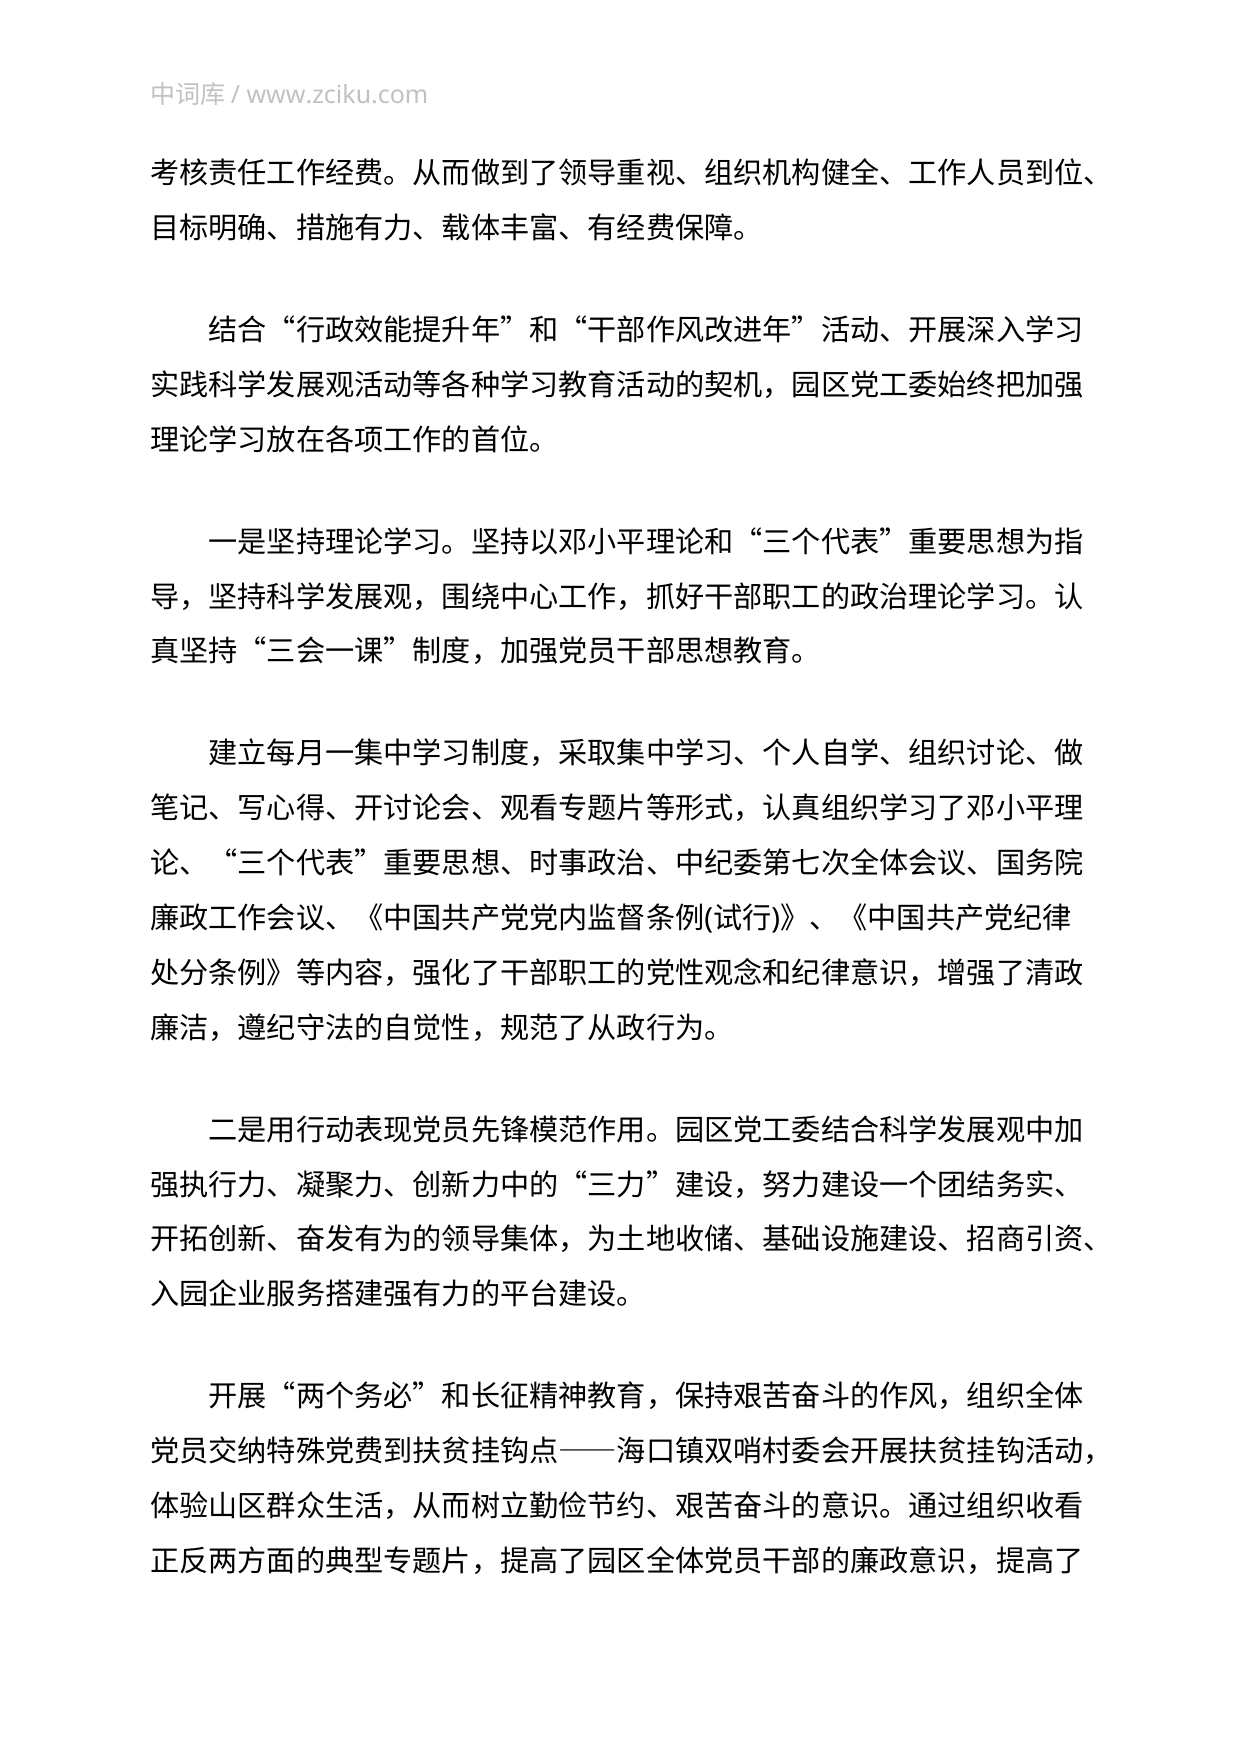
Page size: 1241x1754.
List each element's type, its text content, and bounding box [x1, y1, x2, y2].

text 二是用行动表现党员先锋模范作用。园区党工委结合科学发展观中加强执行力、凝聚力、创新力中的“三力”建设，努力建设一个团结务实、开拓创新、奋发有为的领导集体，为土地收储、基础设施建设、招商引资、入园企业服务搭建强有力的平台建设。 [150, 1106, 1090, 1313]
text 结合“行政效能提升年”和“干部作风改进年”活动、开展深入学习实践科学发展观活动等各种学习教育活动的契机，园区党工委始终把加强理论学习放在各项工作的首位。 [150, 307, 1090, 459]
text 建立每月一集中学习制度，采取集中学习、个人自学、组织讨论、做笔记、写心得、开讨论会、观看专题片等形式，认真组织学习了邓小平理论、“三个代表”重要思想、时事政治、中纪委第七次全体会议、国务院廉政工作会议、《中国共产党党内监督条例(试行)》、《中国共产党纪律处分条例》等内容，强化了干部职工的党性观念和纪律意识，增强了清政廉洁，遵纪守法的自觉性，规范了从政行为。 [150, 730, 1090, 1047]
text 一是坚持理论学习。坚持以邓小平理论和“三个代表”重要思想为指导，坚持科学发展观，围绕中心工作，抓好干部职工的政治理论学习。认真坚持“三会一课”制度，加强党员干部思想教育。 [150, 518, 1090, 670]
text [150, 1373, 1090, 1579]
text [150, 150, 1090, 247]
